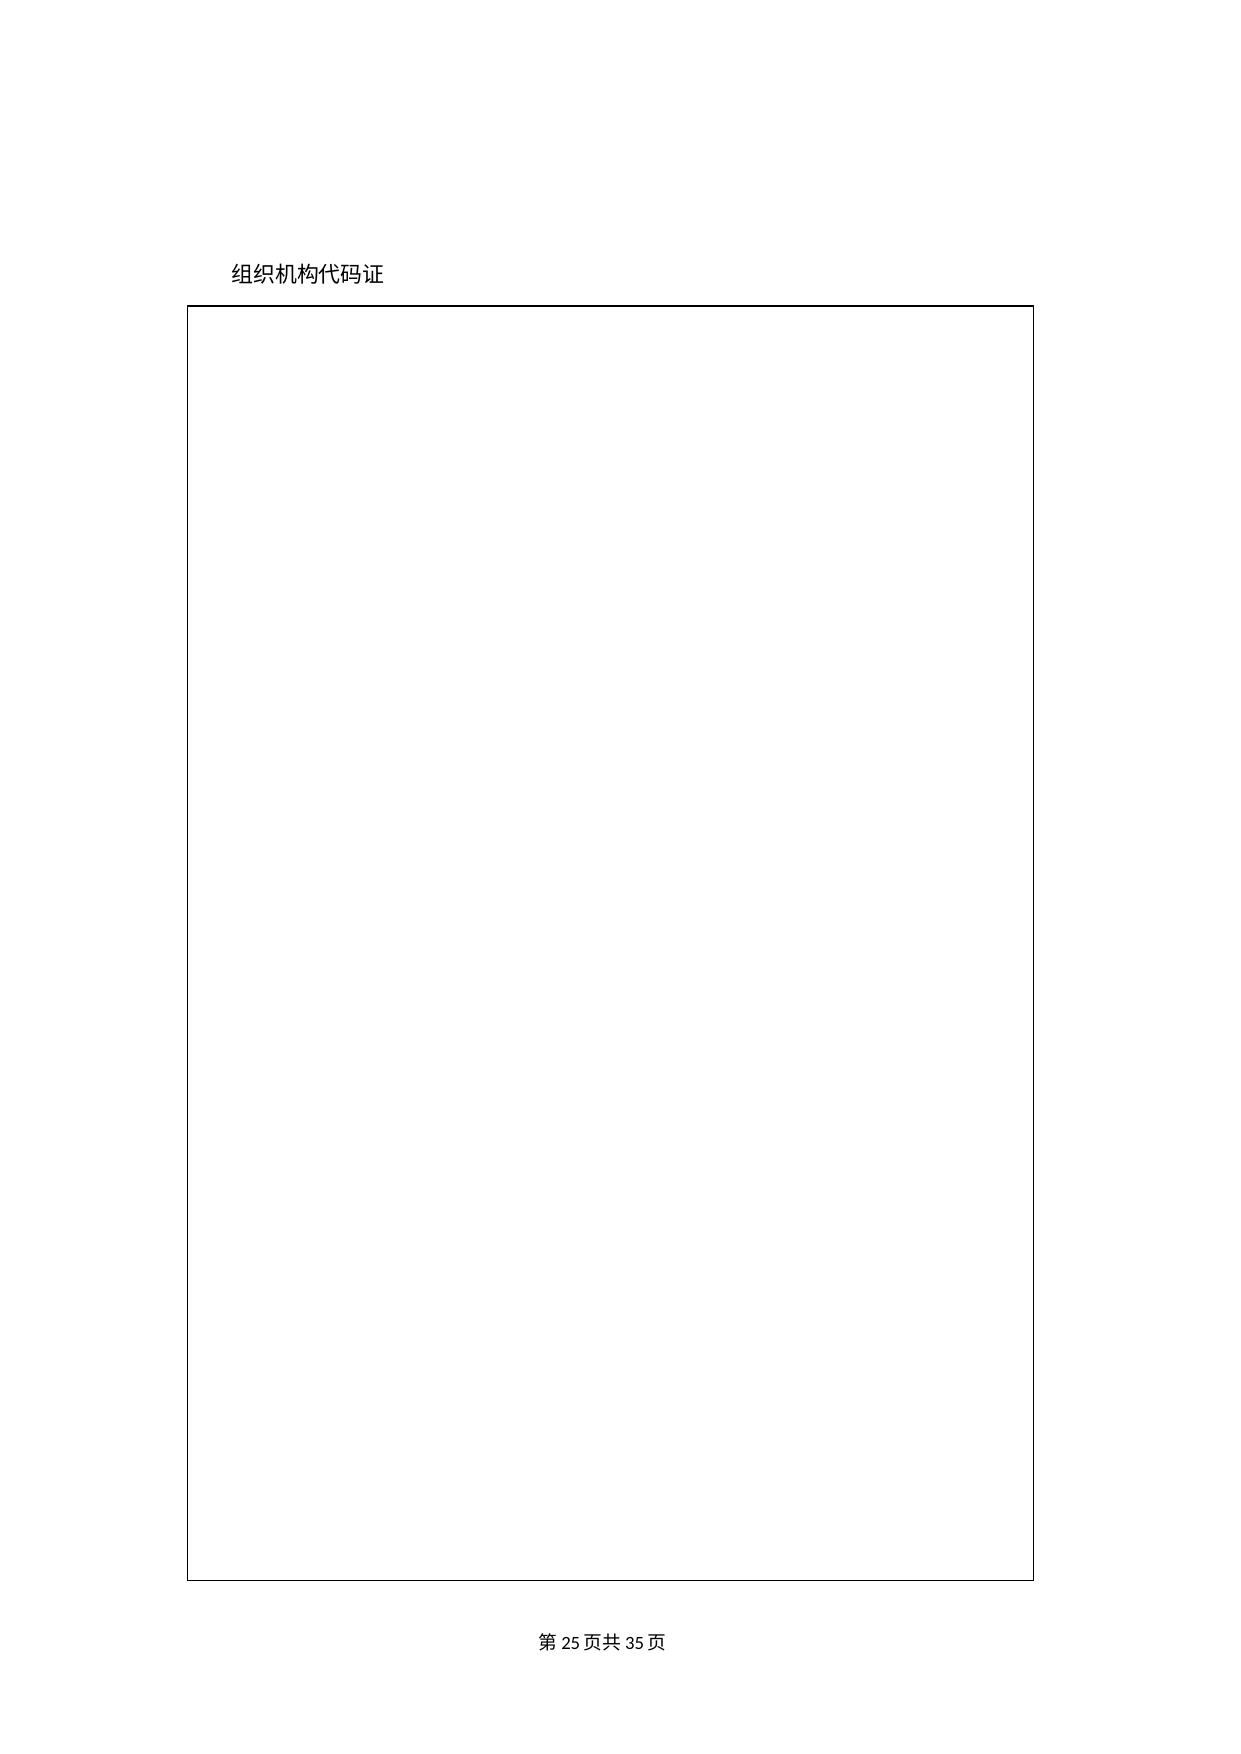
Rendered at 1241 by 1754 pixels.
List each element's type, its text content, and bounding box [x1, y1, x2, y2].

table_header [188, 307, 1033, 1580]
text 组织机构代码证 [187, 257, 1053, 289]
